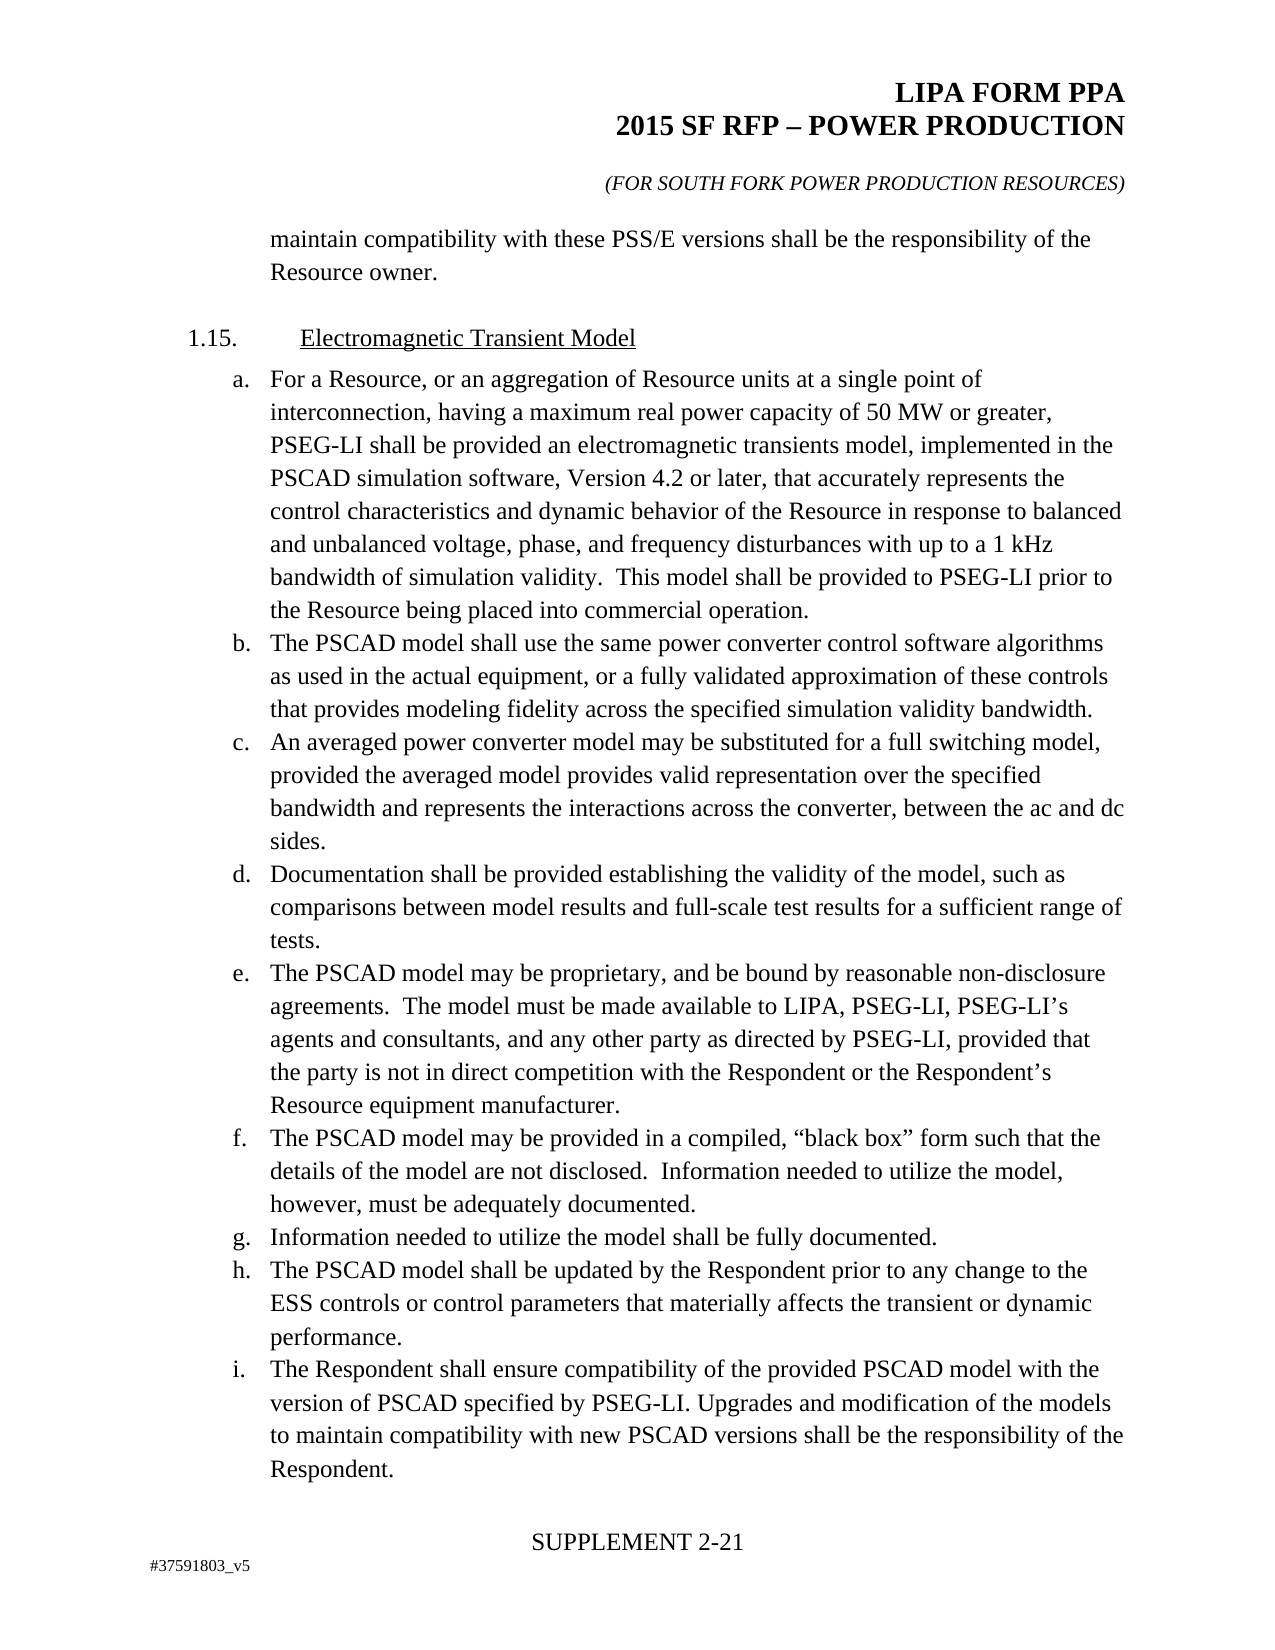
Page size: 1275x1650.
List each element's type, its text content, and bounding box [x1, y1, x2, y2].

list Documentation shall be provided establishing the validity of the model, such as comparisons between model results and full-scale test results for a sufficient range of tests. [232, 859, 1125, 954]
list The PSCAD model may be proprietary, and be bound by reasonable non-disclosure agreements. The model must be made available to LIPA, PSEG-LI, PSEG-LI’s agents and consultants, and any other party as directed by PSEG-LI, provided that the party is not in direct competition with the Respondent or the Respondent’s Resource equipment manufacturer. [232, 958, 1125, 1119]
list Electromagnetic Transient Model [187, 323, 1125, 351]
list Information needed to utilize the model shall be fully documented. [232, 1222, 1125, 1251]
list For a Resource, or an aggregation of Resource units at a single point of interconnection, having a maximum real power capacity of 50 MW or greater, PSEG-LI shall be provided an electromagnetic transients model, implemented in the PSCAD simulation software, Version 4.2 or later, that accurately represents the control characteristics and dynamic behavior of the Resource in response to balanced and unbalanced voltage, phase, and frequency disturbances with up to a 1 kHz bandwidth of simulation validity. This model shall be provided to PSEG-LI prior to the Resource being placed into commercial operation. [232, 364, 1125, 624]
list The Respondent shall ensure compatibility of the provided PSCAD model with the version of PSCAD specified by PSEG-LI. Upgrades and modification of the models to maintain compatibility with new PSCAD versions shall be the responsibility of the Respondent. [232, 1354, 1125, 1482]
list The PSCAD model shall use the same power converter control software algorithms as used in the actual equipment, or a fully validated approximation of these controls that provides modeling fidelity across the specified simulation validity bandwidth. [232, 628, 1125, 723]
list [232, 224, 1125, 285]
list The PSCAD model shall be updated by the Respondent prior to any change to the ESS controls or control parameters that materially affects the transient or dynamic performance. [232, 1256, 1125, 1350]
list The PSCAD model may be provided in a compiled, “black box” form such that the details of the model are not disclosed. Information needed to utilize the model, however, must be adequately documented. [232, 1123, 1125, 1218]
list An averaged power converter model may be substituted for a full switching model, provided the averaged model provides valid representation over the specified bandwidth and represents the interactions across the converter, between the ac and dc sides. [232, 727, 1125, 855]
